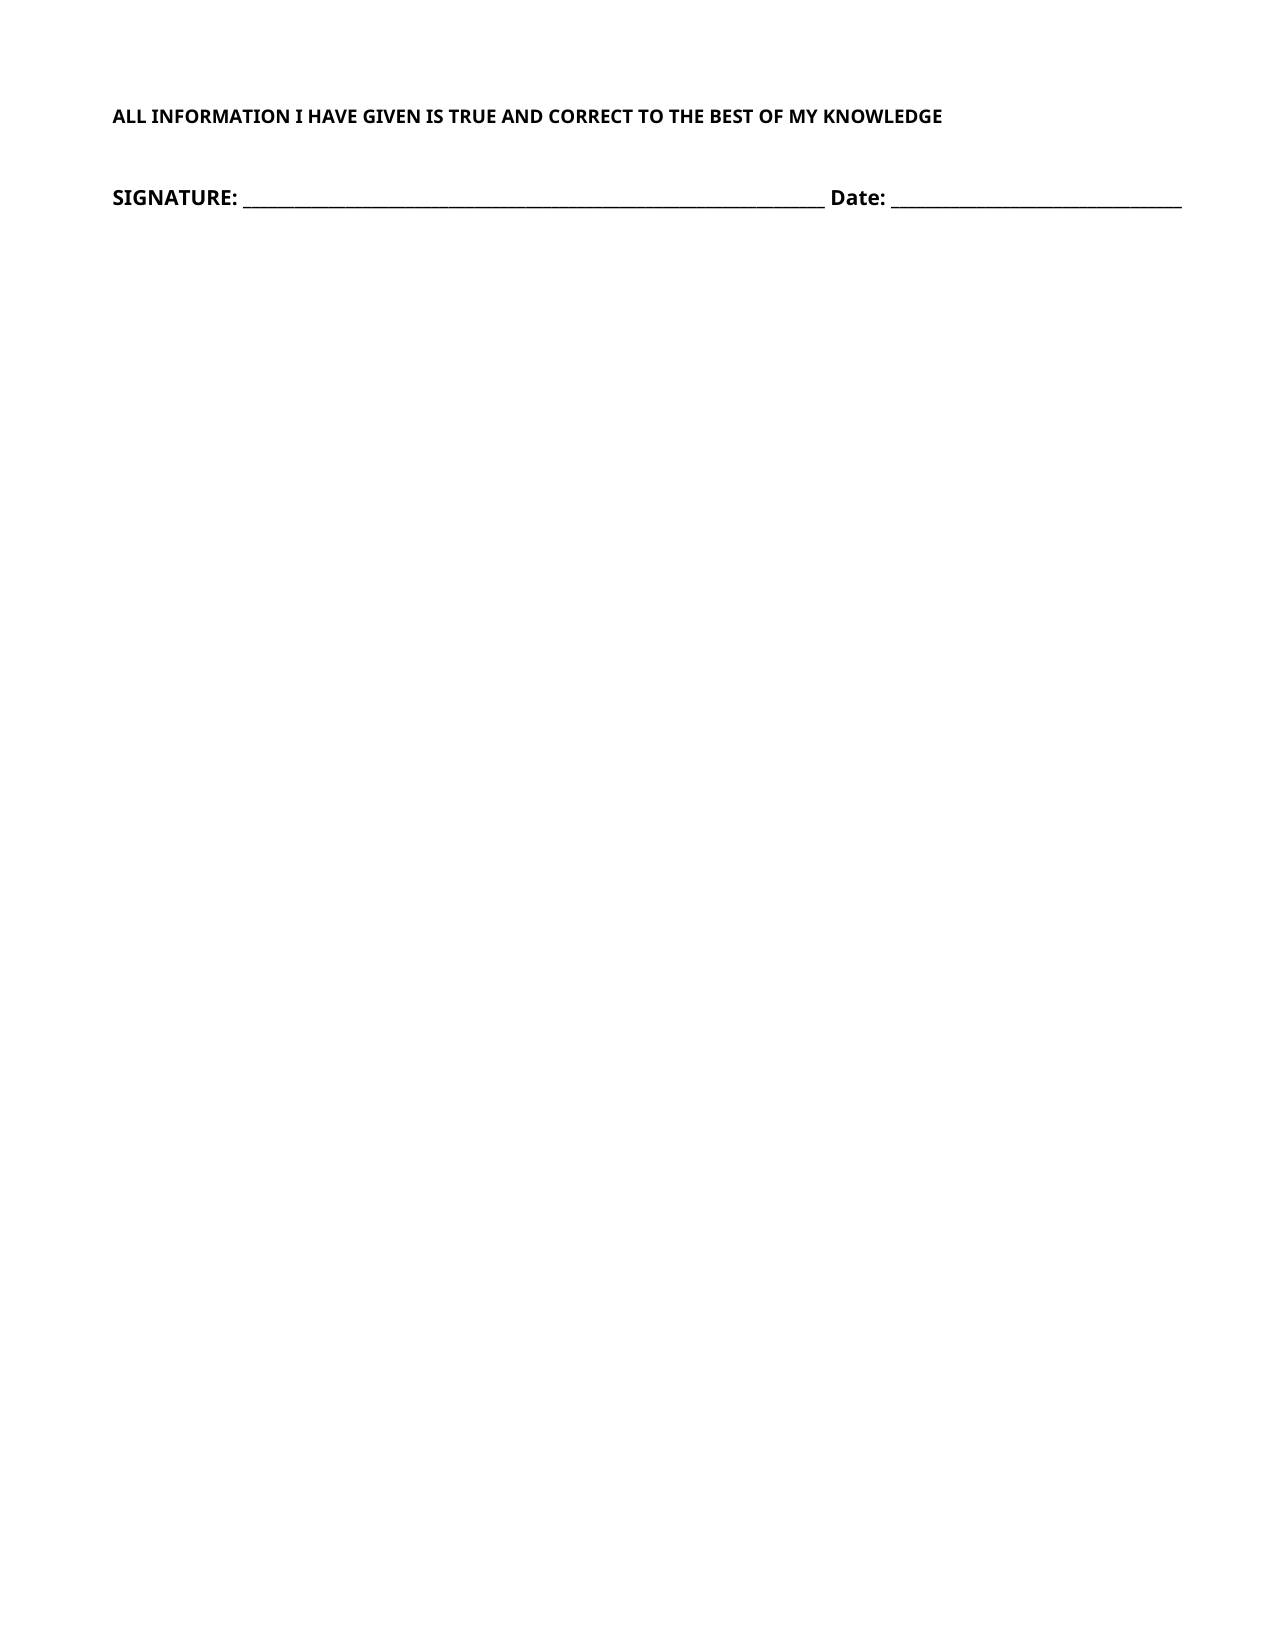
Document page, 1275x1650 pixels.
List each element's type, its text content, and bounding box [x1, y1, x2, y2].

text SIGNATURE: ____________________________________________________________________ Date: __________________________________ [112, 183, 1200, 212]
subtitle ALL INFORMATION I HAVE GIVEN IS TRUE AND CORRECT TO THE BEST OF MY KNOWLEDGE [75, 104, 1200, 129]
